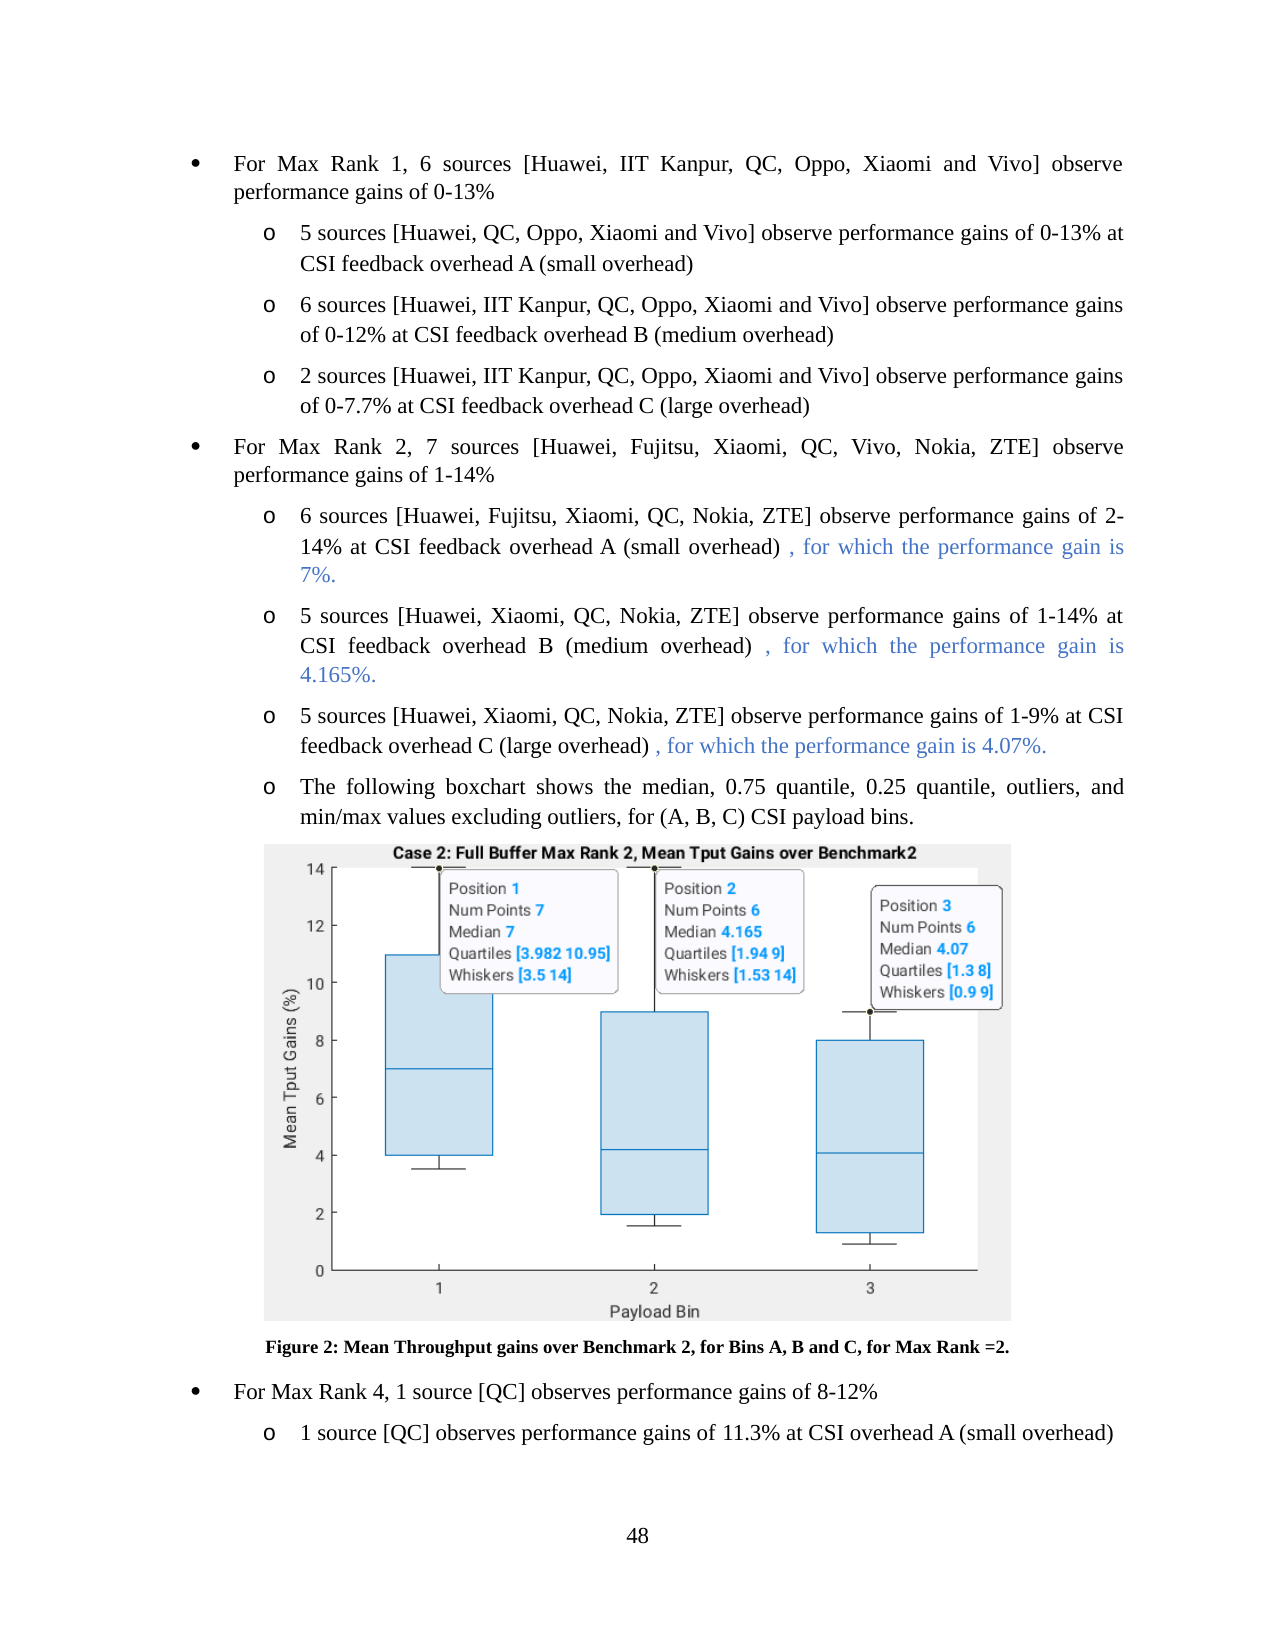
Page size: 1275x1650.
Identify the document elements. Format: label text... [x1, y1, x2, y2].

list For Max Rank 4, 1 source [QC] observes performance gains of 8-12% [192, 1378, 1125, 1404]
list 1 source [QC] observes performance gains of 11.3% at CSI overhead A (small overhead) [262, 1419, 1125, 1447]
list For Max Rank 1, 6 sources [Huawei, IIT Kanpur, QC, Oppo, Xiaomi and Vivo] observe performance gains of 0-13% [192, 150, 1125, 205]
list 2 sources [Huawei, IIT Kanpur, QC, Oppo, Xiaomi and Vivo] observe performance gains of 0-7.7% at CSI feedback overhead C (large overhead) [262, 362, 1125, 418]
list 6 sources [Huawei, Fujitsu, Xiaomi, QC, Nokia, ZTE] observe performance gains of 2-14% at CSI feedback overhead A (small overhead) , for which the performance gain is 7%. [262, 502, 1125, 588]
list The following boxchart shows the median, 0.75 quantile, 0.25 quantile, outliers, and min/max values excluding outliers, for (A, B, C) CSI payload bins. [262, 773, 1125, 830]
list 5 sources [Huawei, Xiaomi, QC, Nokia, ZTE] observe performance gains of 1-14% at CSI feedback overhead B (medium overhead) , for which the performance gain is 4.165%. [262, 602, 1125, 687]
list For Max Rank 2, 7 sources [Huawei, Fujitsu, Xiaomi, QC, Vivo, Nokia, ZTE] observe performance gains of 1-14% [192, 433, 1125, 488]
text Figure 2: Mean Throughput gains over Benchmark 2, for Bins A, B and C, for Max Rank =2. [150, 1336, 1125, 1357]
list 5 sources [Huawei, QC, Oppo, Xiaomi and Vivo] observe performance gains of 0-13% at CSI feedback overhead A (small overhead) [262, 219, 1125, 276]
list 6 sources [Huawei, IIT Kanpur, QC, Oppo, Xiaomi and Vivo] observe performance gains of 0-12% at CSI feedback overhead B (medium overhead) [262, 291, 1125, 347]
list 5 sources [Huawei, Xiaomi, QC, Nokia, ZTE] observe performance gains of 1-9% at CSI feedback overhead C (large overhead) , for which the performance gain is 4.07%. [262, 702, 1125, 758]
picture [263, 844, 1012, 1321]
